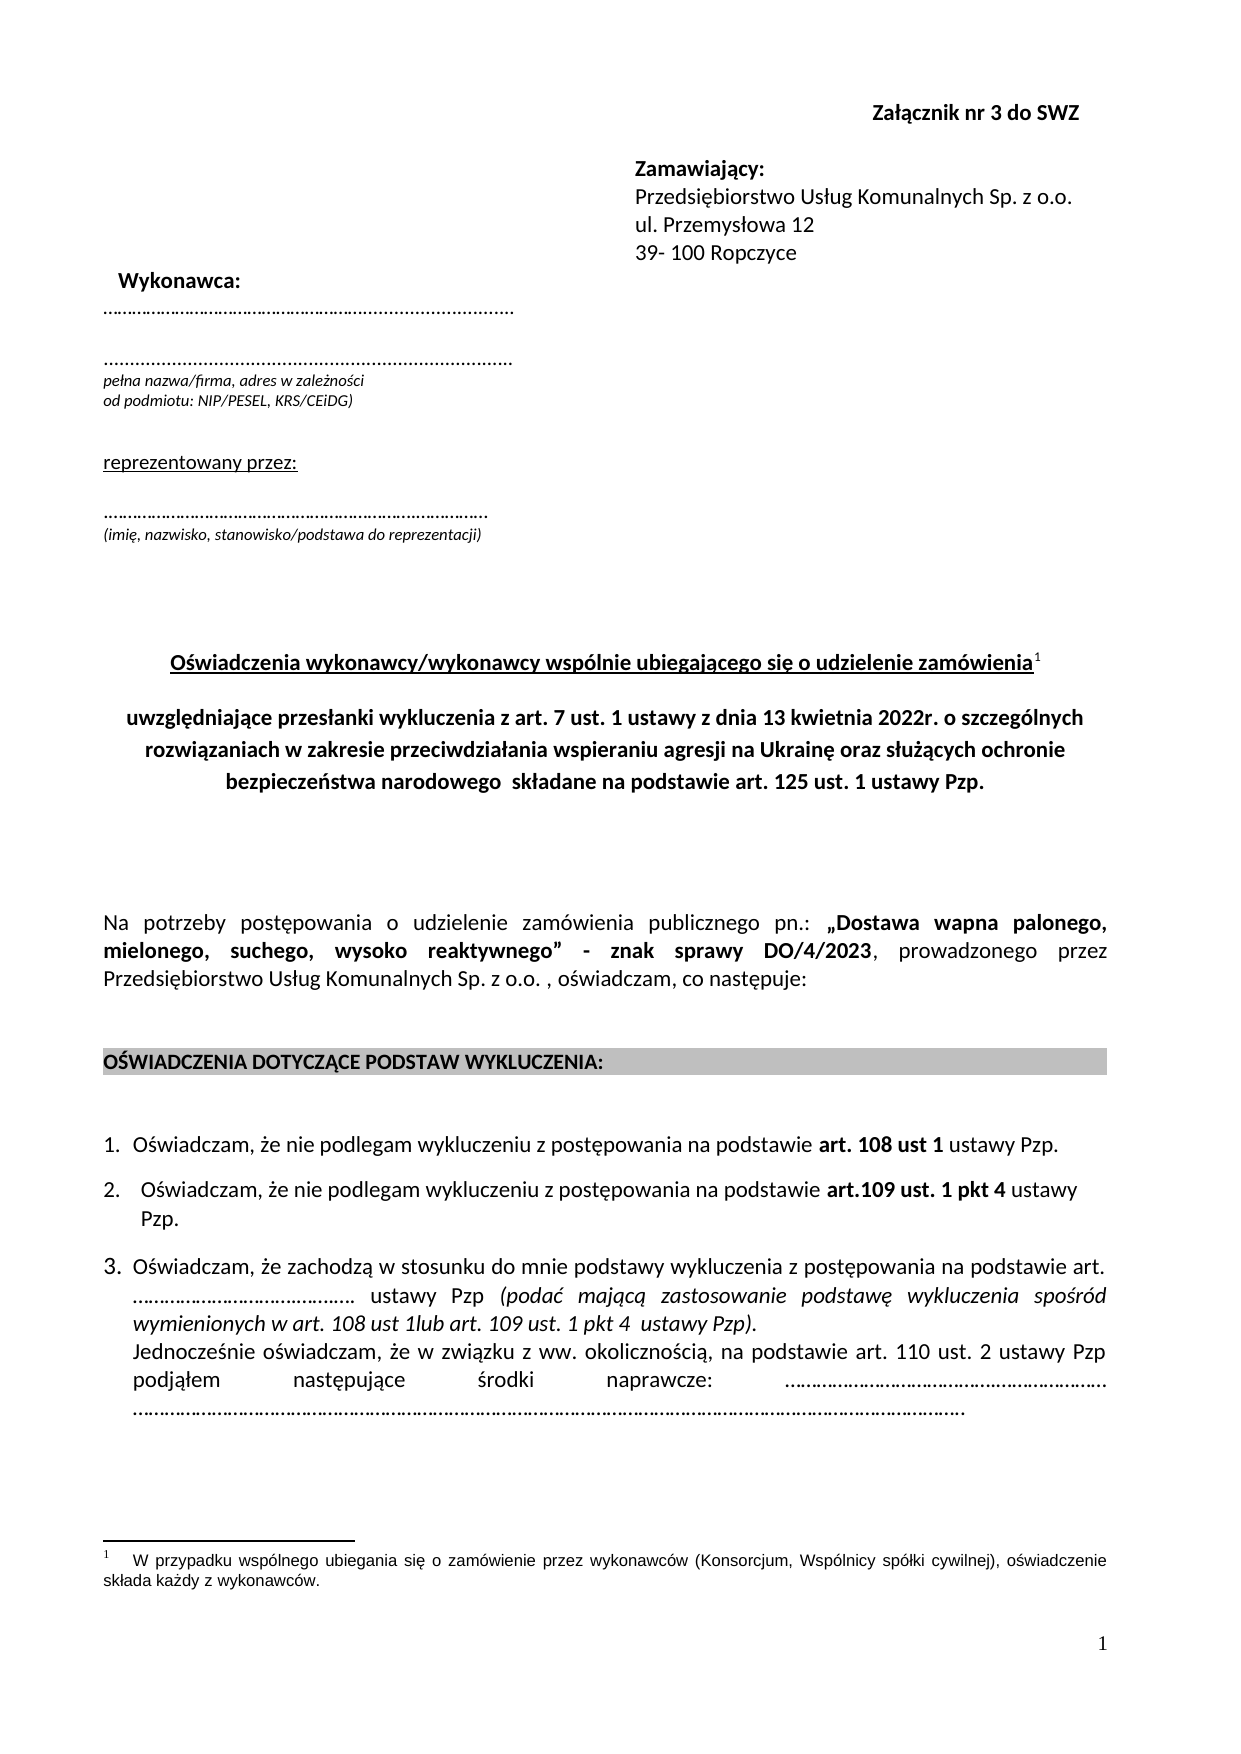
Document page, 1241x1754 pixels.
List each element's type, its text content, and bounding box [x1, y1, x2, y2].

text Załącznik nr 3 do SWZ [857, 98, 1107, 126]
text Jednocześnie oświadczam, że w związku z ww. okolicznością, na podstawie art. 110 ust. 2 ustawy Pzp podjąłem następujące środki naprawcze: ………………………………….………………… ………………………………………………………………………………………………………………………………………….. [133, 1337, 1107, 1421]
text pełna nazwa/firma, adres w zależności [103, 370, 487, 391]
text Przedsiębiorstwo Usług Komunalnych Sp. z o.o. [561, 182, 1107, 210]
text Zamawiający: [635, 154, 871, 182]
text uwzględniające przesłanki wykluczenia z art. 7 ust. 1 ustawy z dnia 13 kwietnia 2022r. o szczególnych rozwiązaniach w zakresie przeciwdziałania wspieraniu agresji na Ukrainę oraz służących ochronie bezpieczeństwa narodowego składane na podstawie art. 125 ust. 1 ustawy Pzp. [103, 703, 1107, 795]
text ul. Przemysłowa 12 [561, 210, 1107, 238]
list Oświadczam, że zachodzą w stosunku do mnie podstawy wykluczenia z postępowania na podstawie art. ………………………….…….…. ustawy Pzp (podać mającą zastosowanie podstawę wykluczenia spośród wymienionych w art. 108 ust 1lub art. 109 ust. 1 pkt 4 ustawy Pzp). [103, 1250, 1107, 1337]
text Oświadczenia wykonawcy/wykonawcy wspólnie ubiegającego się o udzielenie zamówienia [103, 648, 1107, 676]
text reprezentowany przez: [103, 449, 1107, 498]
text Na potrzeby postępowania o udzielenie zamówienia publicznego pn.: „Dostawa wapna palonego, mielonego, suchego, wysoko reaktywnego” - znak sprawy DO/4/2023, prowadzonego przez Przedsiębiorstwo Usług Komunalnych Sp. z o.o. , oświadczam, co następuje: [103, 908, 1107, 992]
text OŚWIADCZENIA DOTYCZĄCE PODSTAW WYKLUCZENIA: [103, 1048, 1107, 1075]
text 39- 100 Ropczyce [561, 238, 1107, 266]
list Oświadczam, że nie podlegam wykluczeniu z postępowania na podstawie art. 108 ust 1 ustawy Pzp. [103, 1130, 1107, 1158]
list Oświadczam, że nie podlegam wykluczeniu z postępowania na podstawie art.109 ust. 1 pkt 4 ustawy Pzp. [103, 1175, 1107, 1232]
text .……………………………………………………….…………… [103, 498, 1107, 524]
text .............................................................................. [103, 345, 517, 370]
text (imię, nazwisko, stanowisko/podstawa do reprezentacji) [103, 524, 591, 544]
text ………………………………………………............................. [103, 294, 517, 319]
text Wykonawca: [118, 266, 871, 294]
text od podmiotu: NIP/PESEL, KRS/CEiDG) [103, 391, 487, 411]
